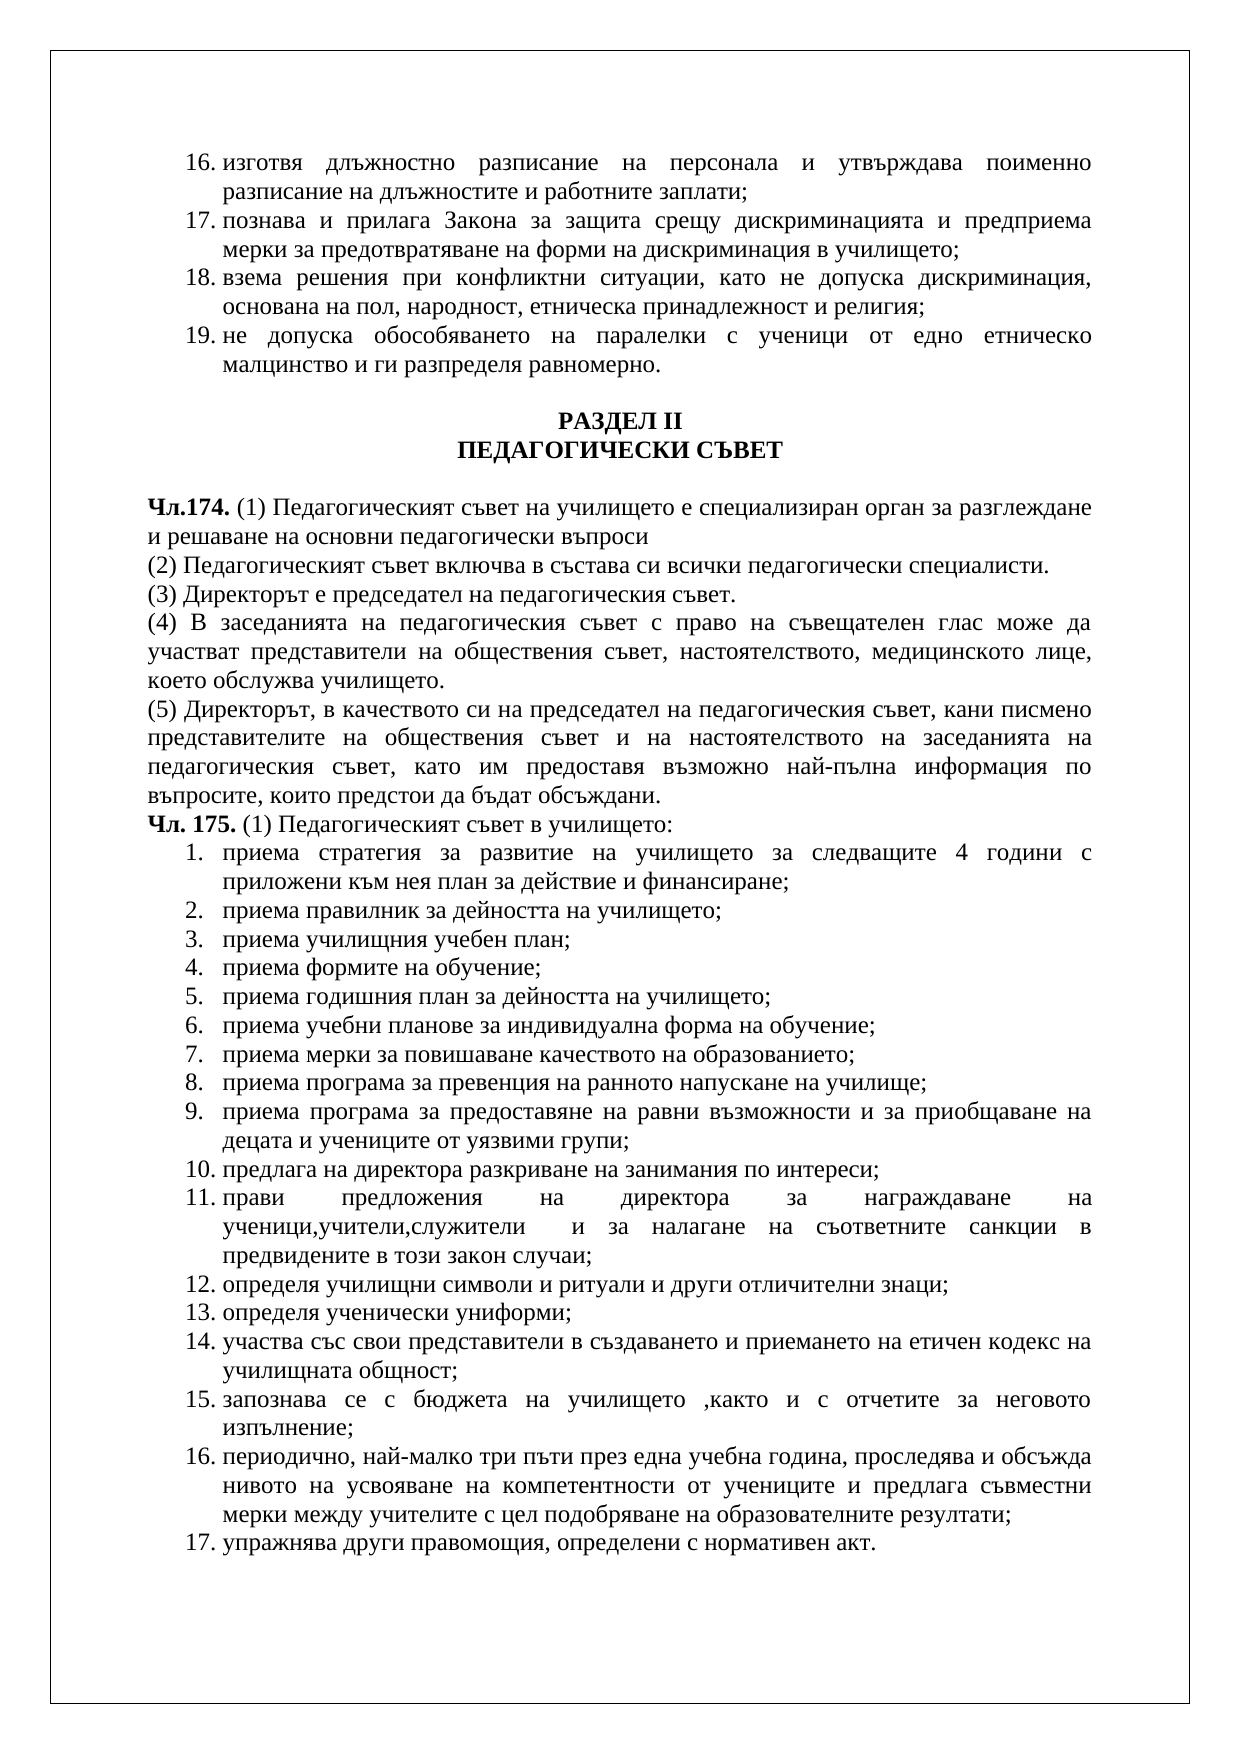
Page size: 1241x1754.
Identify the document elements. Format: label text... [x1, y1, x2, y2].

text РАЗДЕЛ II [147, 406, 1093, 435]
text ПЕДАГОГИЧЕСКИ СЪВЕТ [147, 435, 1093, 464]
list упражнява други правомощия, определени с нормативен акт. [185, 1527, 1093, 1556]
text Чл.174. (1) Педагогическият съвет на училището е специализиран орган за разглеждане и решаване на основни педагогически въпроси [147, 492, 1093, 550]
list приема програма за превенция на ранното напускане на училище; [185, 1067, 1093, 1096]
list приема мерки за повишаване качеството на образованието; [185, 1039, 1093, 1067]
list изготвя длъжностно разписание на персонала и утвърждава поименно разписание на длъжностите и работните заплати; [185, 147, 1093, 205]
list приема програма за предоставяне на равни възможности и за приобщаване на децата и учениците от уязвими групи; [185, 1096, 1093, 1154]
list приема правилник за дейността на училището; [185, 895, 1093, 924]
text (4) В заседанията на педагогическия съвет с право на съвещателен глас може да участват представители на обществения съвет, настоятелството, медицинското лице, което обслужва училището. [147, 607, 1093, 694]
list познава и прилага Закона за защита срещу дискриминацията и предприема мерки за предотвратяване на форми на дискриминация в училището; [185, 205, 1093, 262]
list приема училищния учебен план; [185, 924, 1093, 952]
list определя училищни символи и ритуали и други отличителни знаци; [185, 1269, 1093, 1297]
list приема годишния план за дейността на училището; [185, 981, 1093, 1010]
text (2) Педагогическият съвет включва в състава си всички педагогически специалисти. [147, 550, 1093, 579]
list запознава се с бюджета на училището ,както и с отчетите за неговото изпълнение; [185, 1384, 1093, 1441]
list предлага на директора разкриване на занимания по интереси; [185, 1154, 1093, 1182]
list взема решения при конфликтни ситуации, като не допуска дискриминация, основана на пол, народност, етническа принадлежност и религия; [185, 262, 1093, 320]
list прави предложения на директора за награждаване на ученици,учители,служители и за налагане на съответните санкции в предвидените в този закон случаи; [185, 1182, 1093, 1269]
text (5) Директорът, в качеството си на председател на педагогическия съвет, кани писмено представителите на обществения съвет и на настоятелството на заседанията на педагогическия съвет, като им предоставя възможно най-пълна информация по въпросите, които предстои да бъдат обсъждани. [147, 694, 1093, 809]
list определя ученически униформи; [185, 1297, 1093, 1326]
text Чл. 175. (1) Педагогическият съвет в училището: [147, 809, 1093, 837]
list не допуска обособяването на паралелки с ученици от едно етническо малцинство и ги разпределя равномерно. [185, 320, 1093, 377]
list приема стратегия за развитие на училището за следващите 4 години с приложени към нея план за действие и финансиране; [185, 837, 1093, 895]
list приема учебни планове за индивидуална форма на обучение; [185, 1010, 1093, 1039]
list приема формите на обучение; [185, 952, 1093, 981]
text (3) Директорът е председател на педагогическия съвет. [147, 579, 1093, 607]
list участва със свои представители в създаването и приемането на етичен кодекс на училищната общност; [185, 1326, 1093, 1384]
list периодично, най-малко три пъти през една учебна година, проследява и обсъжда нивото на усвояване на компетентности от учениците и предлага съвместни мерки между учителите с цел подобряване на образователните резултати; [185, 1441, 1093, 1527]
